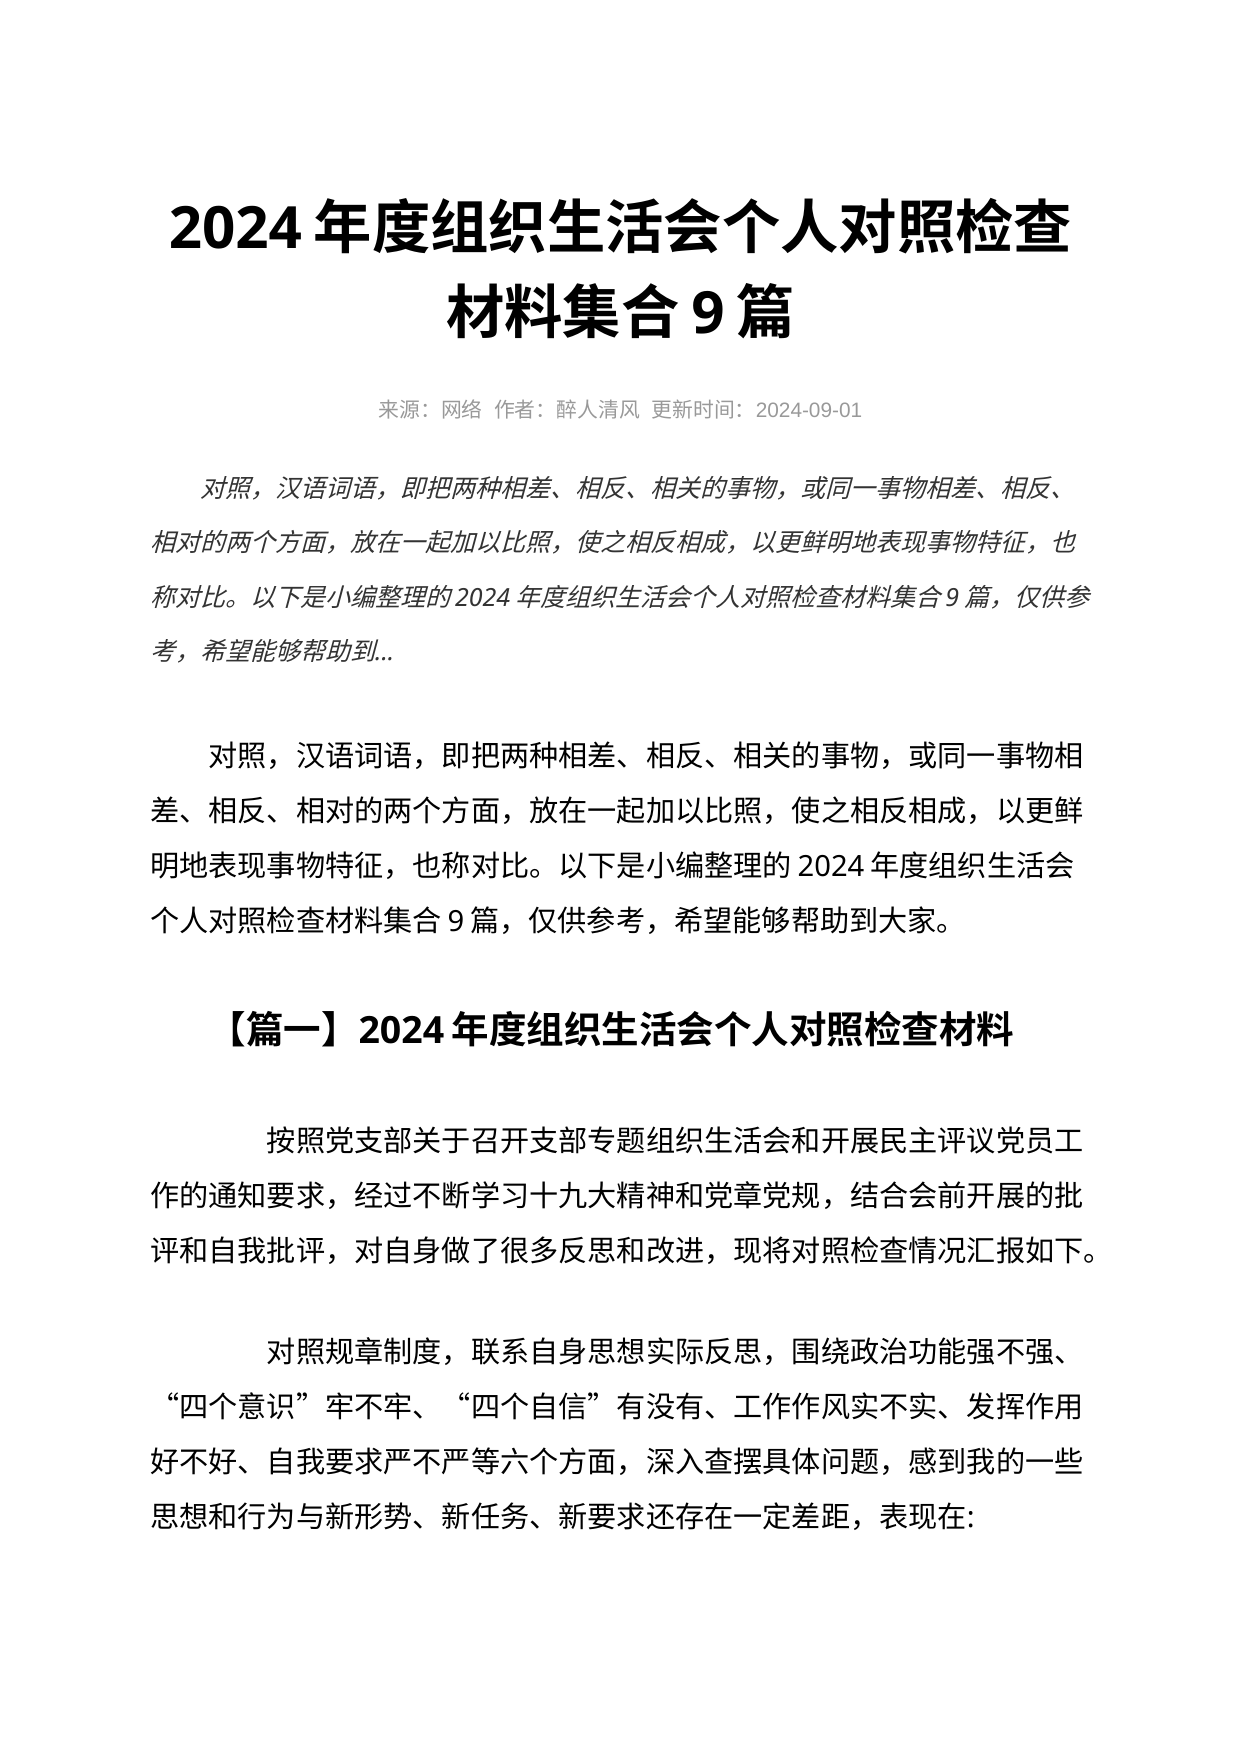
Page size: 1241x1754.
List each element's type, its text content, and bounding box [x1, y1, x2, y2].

text 对照规章制度，联系自身思想实际反思，围绕政治功能强不强、“四个意识”牢不牢、“四个自信”有没有、工作作风实不实、发挥作用好不好、自我要求严不严等六个方面，深入查摆具体问题，感到我的一些思想和行为与新形势、新任务、新要求还存在一定差距，表现在: [150, 1329, 1090, 1536]
text 按照党支部关于召开支部专题组织生活会和开展民主评议党员工作的通知要求，经过不断学习十九大精神和党章党规，结合会前开展的批评和自我批评，对自身做了很多反思和改进，现将对照检查情况汇报如下。 [150, 1117, 1090, 1269]
text 对照，汉语词语，即把两种相差、相反、相关的事物，或同一事物相差、相反、相对的两个方面，放在一起加以比照，使之相反相成，以更鲜明地表现事物特征，也称对比。以下是小编整理的2024年度组织生活会个人对照检查材料集合9篇，仅供参考，希望能够帮助到... [150, 468, 1090, 668]
text 对照，汉语词语，即把两种相差、相反、相关的事物，或同一事物相差、相反、相对的两个方面，放在一起加以比照，使之相反相成，以更鲜明地表现事物特征，也称对比。以下是小编整理的2024年度组织生活会个人对照检查材料集合9篇，仅供参考，希望能够帮助到大家。 [150, 733, 1090, 940]
text 来源：网络 作者：醉人清风 更新时间：2024-09-01 [150, 398, 1090, 422]
subtitle 2024年度组织生活会个人对照检查材料集合9篇 [150, 181, 1090, 351]
text 【篇一】2024年度组织生活会个人对照检查材料 [150, 1000, 1090, 1054]
